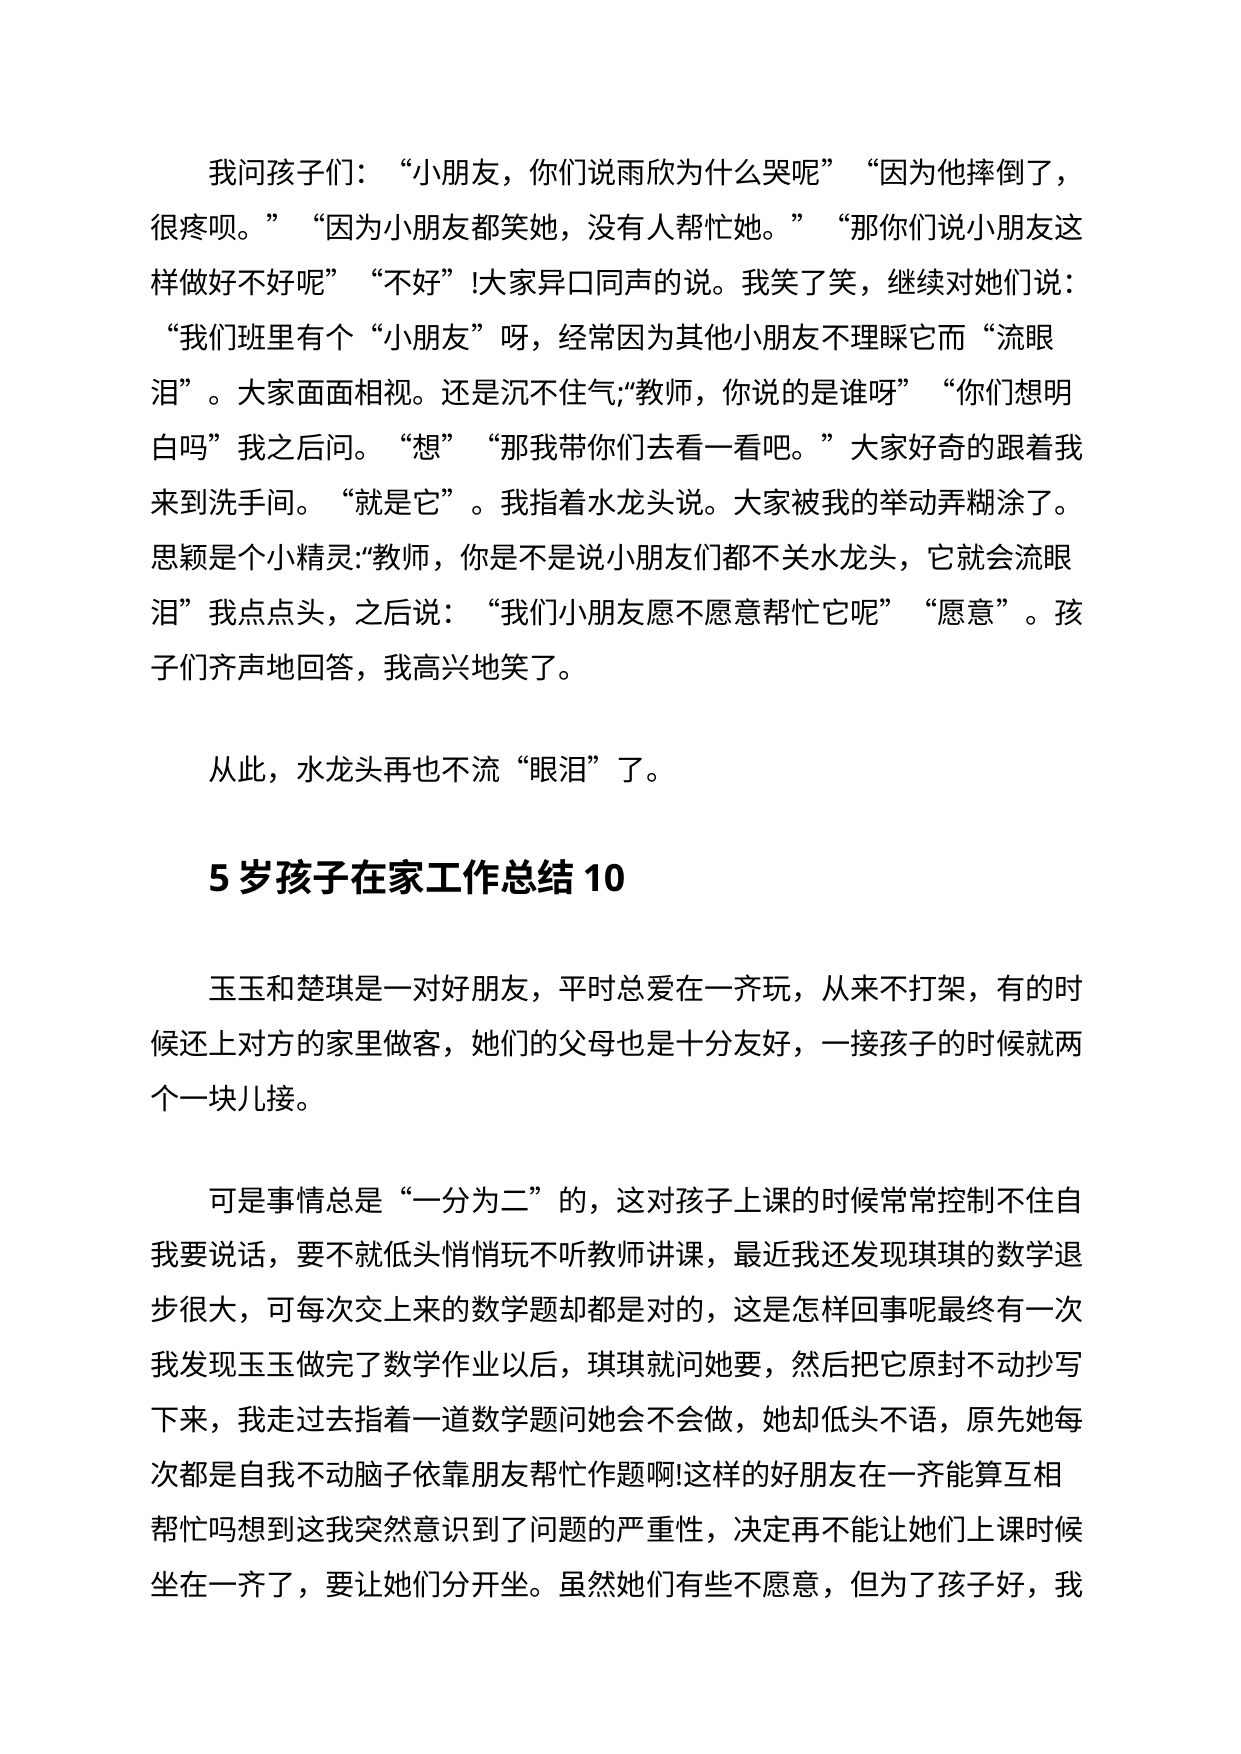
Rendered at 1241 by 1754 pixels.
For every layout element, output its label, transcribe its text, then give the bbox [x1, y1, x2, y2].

text 我问孩子们：“小朋友，你们说雨欣为什么哭呢”“因为他摔倒了，很疼呗。”“因为小朋友都笑她，没有人帮忙她。”“那你们说小朋友这样做好不好呢”“不好”!大家异口同声的说。我笑了笑，继续对她们说：“我们班里有个“小朋友”呀，经常因为其他小朋友不理睬它而“流眼泪”。大家面面相视。还是沉不住气;“教师，你说的是谁呀”“你们想明白吗”我之后问。“想”“那我带你们去看一看吧。”大家好奇的跟着我来到洗手间。“就是它”。我指着水龙头说。大家被我的举动弄糊涂了。思颖是个小精灵:“教师，你是不是说小朋友们都不关水龙头，它就会流眼泪”我点点头，之后说：“我们小朋友愿不愿意帮忙它呢”“愿意”。孩子们齐声地回答，我高兴地笑了。 [150, 150, 1090, 687]
text 从此，水龙头再也不流“眼泪”了。 [150, 746, 1090, 788]
text 玉玉和楚琪是一对好朋友，平时总爱在一齐玩，从来不打架，有的时候还上对方的家里做客，她们的父母也是十分友好，一接孩子的时候就两个一块儿接。 [150, 966, 1090, 1118]
text 5岁孩子在家工作总结10 [150, 848, 1090, 902]
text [150, 1177, 1090, 1604]
